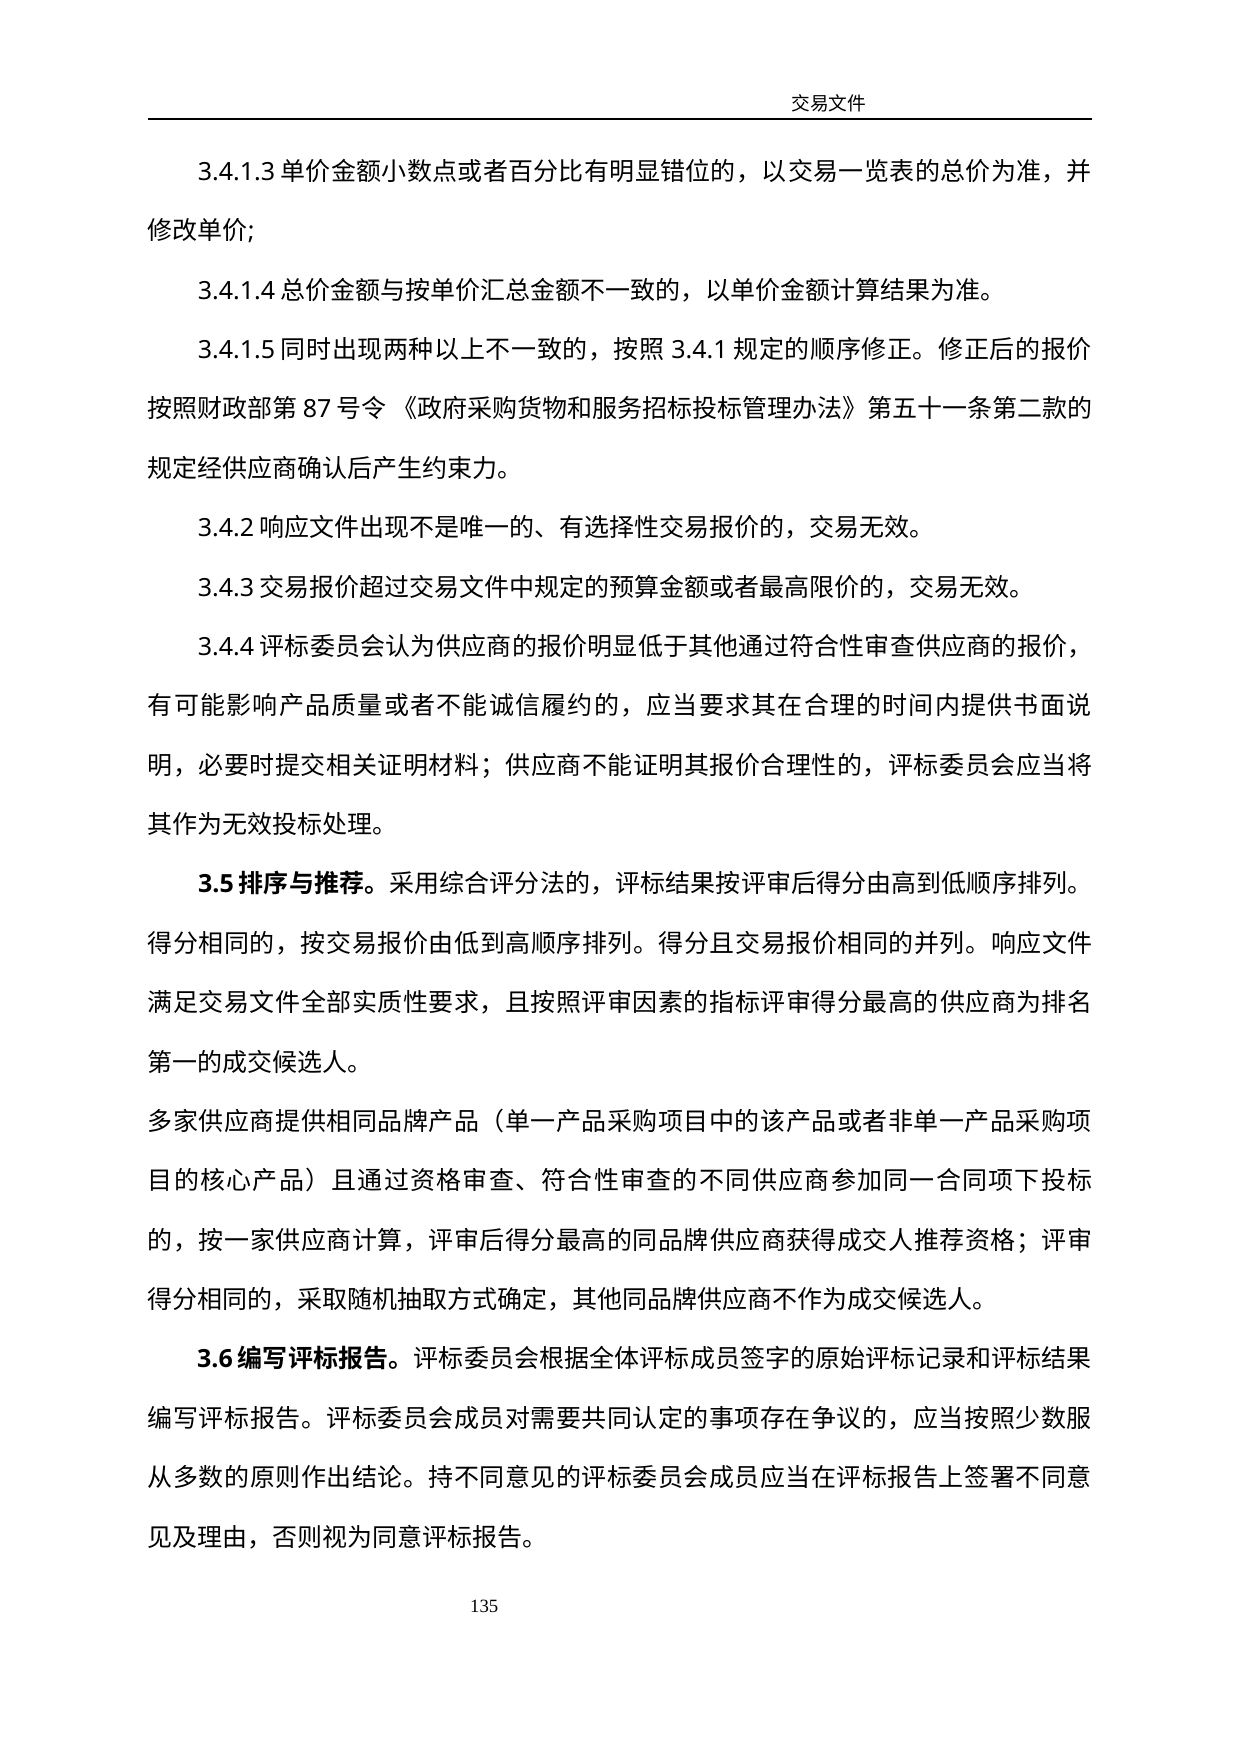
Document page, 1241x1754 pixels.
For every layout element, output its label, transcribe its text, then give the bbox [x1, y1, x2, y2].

text 多家供应商提供相同品牌产品（单一产品采购项目中的该产品或者非单一产品采购项目的核心产品）且通过资格审查、符合性审查的不同供应商参加同一合同项下投标的，按一家供应商计算，评审后得分最高的同品牌供应商获得成交人推荐资格；评审得分相同的，采取随机抽取方式确定，其他同品牌供应商不作为成交候选人。 [148, 1083, 1092, 1320]
text 3.6编写评标报告。评标委员会根据全体评标成员签字的原始评标记录和评标结果编写评标报告。评标委员会成员对需要共同认定的事项存在争议的，应当按照少数服从多数的原则作出结论。持不同意见的评标委员会成员应当在评标报告上签署不同意见及理由，否则视为同意评标报告。 [148, 1320, 1092, 1558]
text 3.4.1.3单价金额小数点或者百分比有明显错位的，以交易一览表的总价为准，并修改单价; [148, 133, 1092, 252]
text 3.5排序与推荐。采用综合评分法的，评标结果按评审后得分由高到低顺序排列。得分相同的，按交易报价由低到高顺序排列。得分且交易报价相同的并列。响应文件满足交易文件全部实质性要求，且按照评审因素的指标评审得分最高的供应商为排名第一的成交候选人。 [148, 845, 1092, 1083]
text 3.4.4评标委员会认为供应商的报价明显低于其他通过符合性审查供应商的报价，有可能影响产品质量或者不能诚信履约的，应当要求其在合理的时间内提供书面说明，必要时提交相关证明材料；供应商不能证明其报价合理性的，评标委员会应当将其作为无效投标处理。 [148, 608, 1092, 845]
text 3.4.1.5同时出现两种以上不一致的，按照3.4.1规定的顺序修正。修正后的报价按照财政部第87号令 《政府采购货物和服务招标投标管理办法》第五十一条第二款的规定经供应商确认后产生约束力。 [148, 311, 1092, 489]
text 3.4.1.4总价金额与按单价汇总金额不一致的，以单价金额计算结果为准。 [148, 252, 1092, 311]
text 3.4.3交易报价超过交易文件中规定的预算金额或者最高限价的，交易无效。 [148, 548, 1092, 608]
text 3.4.2响应文件出现不是唯一的、有选择性交易报价的，交易无效。 [148, 489, 1092, 548]
